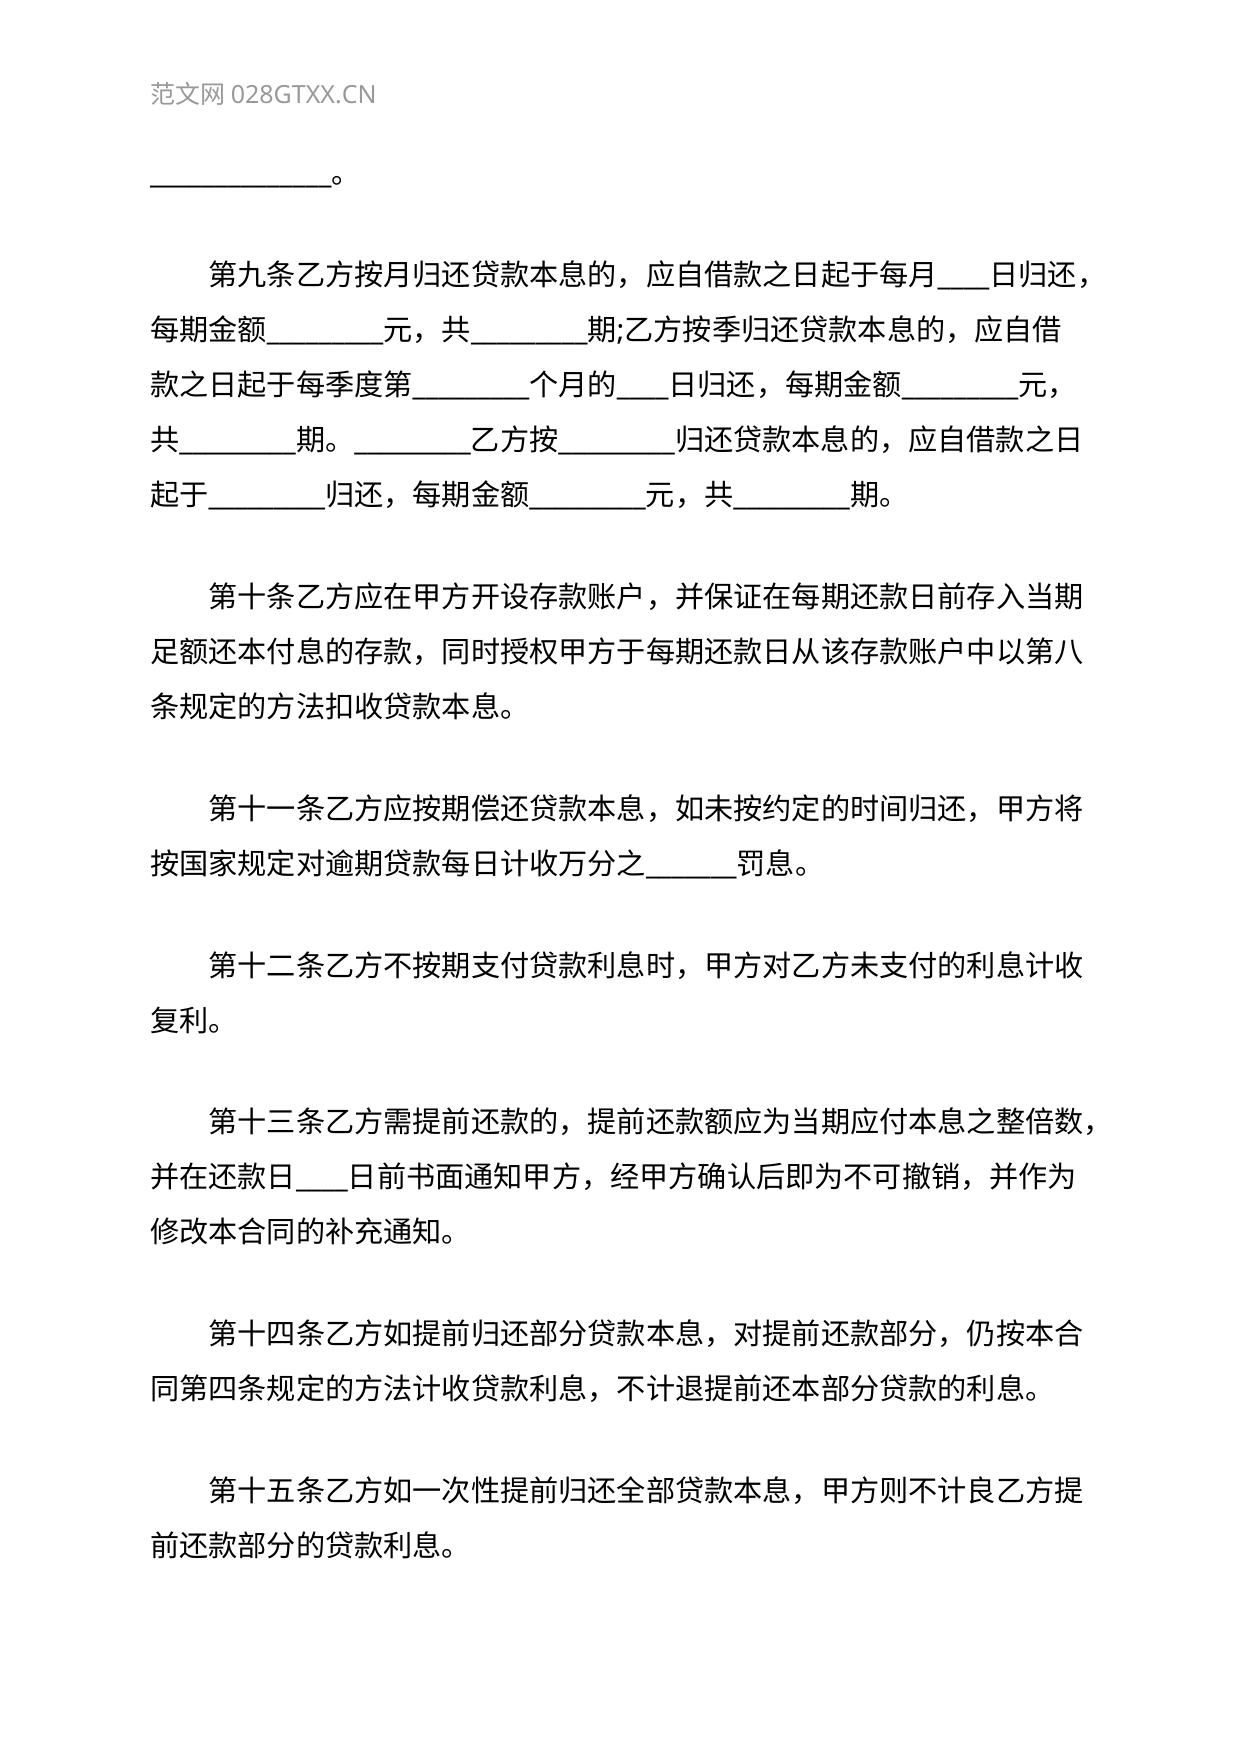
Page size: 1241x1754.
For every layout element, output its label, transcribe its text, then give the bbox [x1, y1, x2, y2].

text 第十二条乙方不按期支付贷款利息时，甲方对乙方未支付的利息计收复利。 [150, 942, 1090, 1039]
text 第十条乙方应在甲方开设存款账户，并保证在每期还款日前存入当期足额还本付息的存款，同时授权甲方于每期还款日从该存款账户中以第八条规定的方法扣收贷款本息。 [150, 574, 1090, 726]
text 第九条乙方按月归还贷款本息的，应自借款之日起于每月____日归还，每期金额_________元，共_________期;乙方按季归还贷款本息的，应自借款之日起于每季度第_________个月的____日归还，每期金额_________元，共_________期。_________乙方按_________归还贷款本息的，应自借款之日起于_________归还，每期金额_________元，共_________期。 [150, 252, 1090, 514]
text 第十三条乙方需提前还款的，提前还款额应为当期应付本息之整倍数，并在还款日____日前书面通知甲方，经甲方确认后即为不可撤销，并作为修改本合同的补充通知。 [150, 1099, 1090, 1251]
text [150, 150, 1090, 192]
text 第十一条乙方应按期偿还贷款本息，如未按约定的时间归还，甲方将按国家规定对逾期贷款每日计收万分之_______罚息。 [150, 786, 1090, 883]
text 第十五条乙方如一次性提前归还全部贷款本息，甲方则不计良乙方提前还款部分的贷款利息。 [150, 1467, 1090, 1564]
text 第十四条乙方如提前归还部分贷款本息，对提前还款部分，仍按本合同第四条规定的方法计收贷款利息，不计退提前还本部分贷款的利息。 [150, 1311, 1090, 1408]
